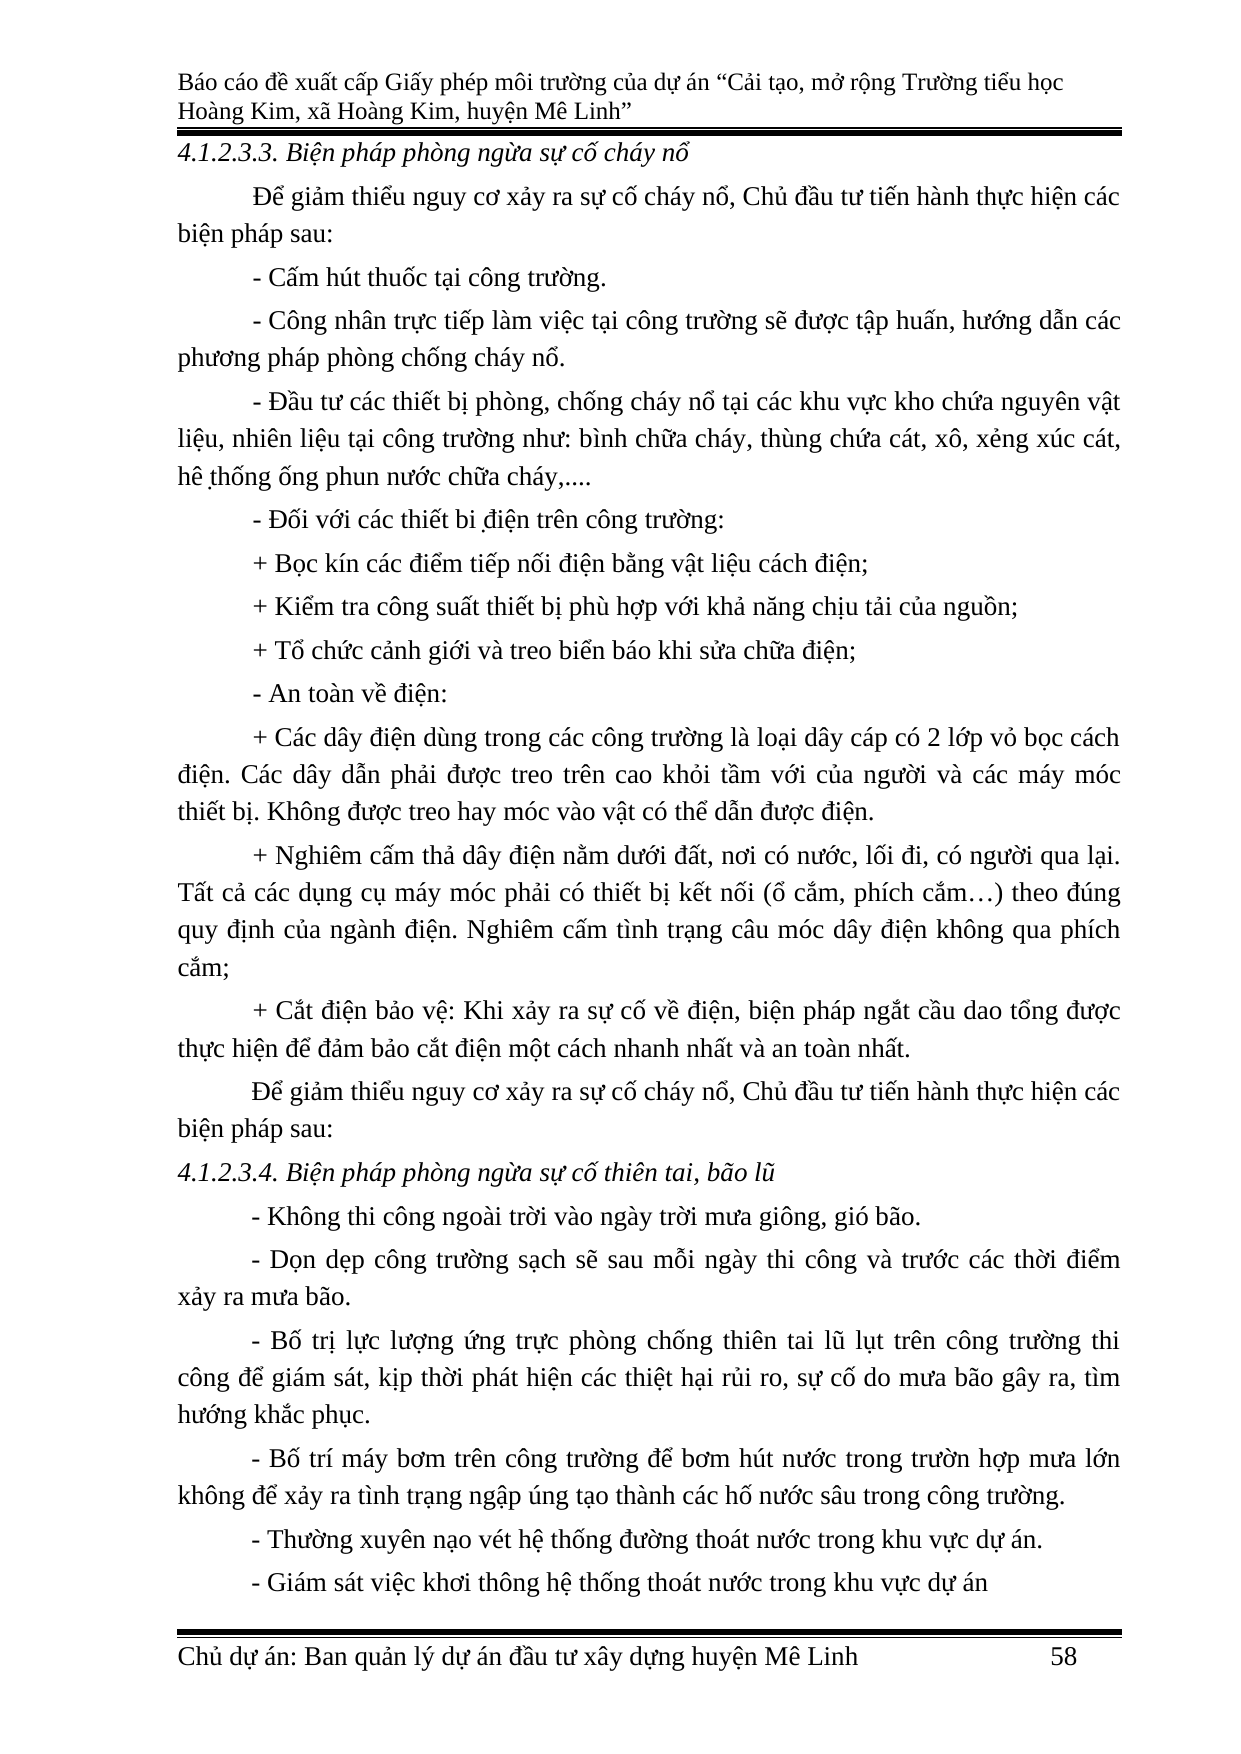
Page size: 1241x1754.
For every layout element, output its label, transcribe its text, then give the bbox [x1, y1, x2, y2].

text - Thường xuyên nạo vét hệ thống đường thoát nước trong khu vực dự án. [177, 1523, 1122, 1554]
text - Giám sát việc khơi thông hệ thống thoát nước trong khu vực dự án [177, 1567, 1122, 1598]
text + Tổ chức cảnh giới và treo biển báo khi sửa chữa điện; [177, 634, 1122, 665]
text + Cắt điện bảo vệ: Khi xảy ra sự cố về điện, biện pháp ngắt cầu dao tổng được thực hiện để đảm bảo cắt điện một cách nhanh nhất và an toàn nhất. [177, 994, 1122, 1063]
text - Đối với các thiết bi ̣điện trên công trường: [177, 503, 1122, 534]
text + Nghiêm cấm thả dây điện nằm dưới đất, nơi có nước, lối đi, có người qua lại. Tất cả các dụng cụ máy móc phải có thiết bị kết nối (ổ cắm, phích cắm…) theo đúng quy định của ngành điện. Nghiêm cấm tình trạng câu móc dây điện không qua phích cắm; [177, 839, 1122, 982]
text - Bố trị lực lượng ứng trực phòng chống thiên tai lũ lụt trên công trường thi công để giám sát, kịp thời phát hiện các thiệt hại rủi ro, sự cố do mưa bão gây ra, tìm hướng khắc phục. [177, 1324, 1122, 1430]
text - Đầu tư các thiết bị phòng, chống cháy nổ tại các khu vực kho chứa nguyên vật liệu, nhiên liệu tại công trường như: bình chữa cháy, thùng chứa cát, xô, xẻng xúc cát, hê ̣thống ống phun nước chữa cháy,.... [177, 385, 1122, 491]
text + Các dây điện dùng trong các công trường là loại dây cáp có 2 lớp vỏ bọc cách điện. Các dây dẫn phải được treo trên cao khỏi tầm với của người và các máy móc thiết bị. Không được treo hay móc vào vật có thể dẫn được điện. [177, 721, 1122, 827]
text - An toàn về điện: [177, 677, 1122, 708]
text Để giảm thiểu nguy cơ xảy ra sự cố cháy nổ, Chủ đầu tư tiến hành thực hiện các biện pháp sau: [177, 1075, 1122, 1144]
text 4.1.2.3.3. Biện pháp phòng ngừa sự cố cháy nổ [177, 136, 1122, 167]
text 4.1.2.3.4. Biện pháp phòng ngừa sự cố thiên tai, bão lũ [177, 1156, 1122, 1187]
text - Cấm hút thuốc tại công trường. [177, 261, 1122, 292]
text + Kiểm tra công suất thiết bị phù hợp với khả năng chịu tải của nguồn; [177, 590, 1122, 621]
text - Công nhân trực tiếp làm việc tại công trường sẽ được tập huấn, hướng dẫn các phương pháp phòng chống cháy nổ. [177, 304, 1122, 373]
text - Dọn dẹp công trường sạch sẽ sau mỗi ngày thi công và trước các thời điểm xảy ra mưa bão. [177, 1243, 1122, 1312]
text Để giảm thiểu nguy cơ xảy ra sự cố cháy nổ, Chủ đầu tư tiến hành thực hiện các biện pháp sau: [177, 180, 1122, 248]
text + Bọc kín các điểm tiếp nối điện bằng vật liệu cách điện; [177, 547, 1122, 578]
text - Bố trí máy bơm trên công trường để bơm hút nước trong trườn hợp mưa lớn không để xảy ra tình trạng ngập úng tạo thành các hố nước sâu trong công trường. [177, 1442, 1122, 1511]
text - Không thi công ngoài trời vào ngày trời mưa giông, gió bão. [177, 1200, 1122, 1231]
